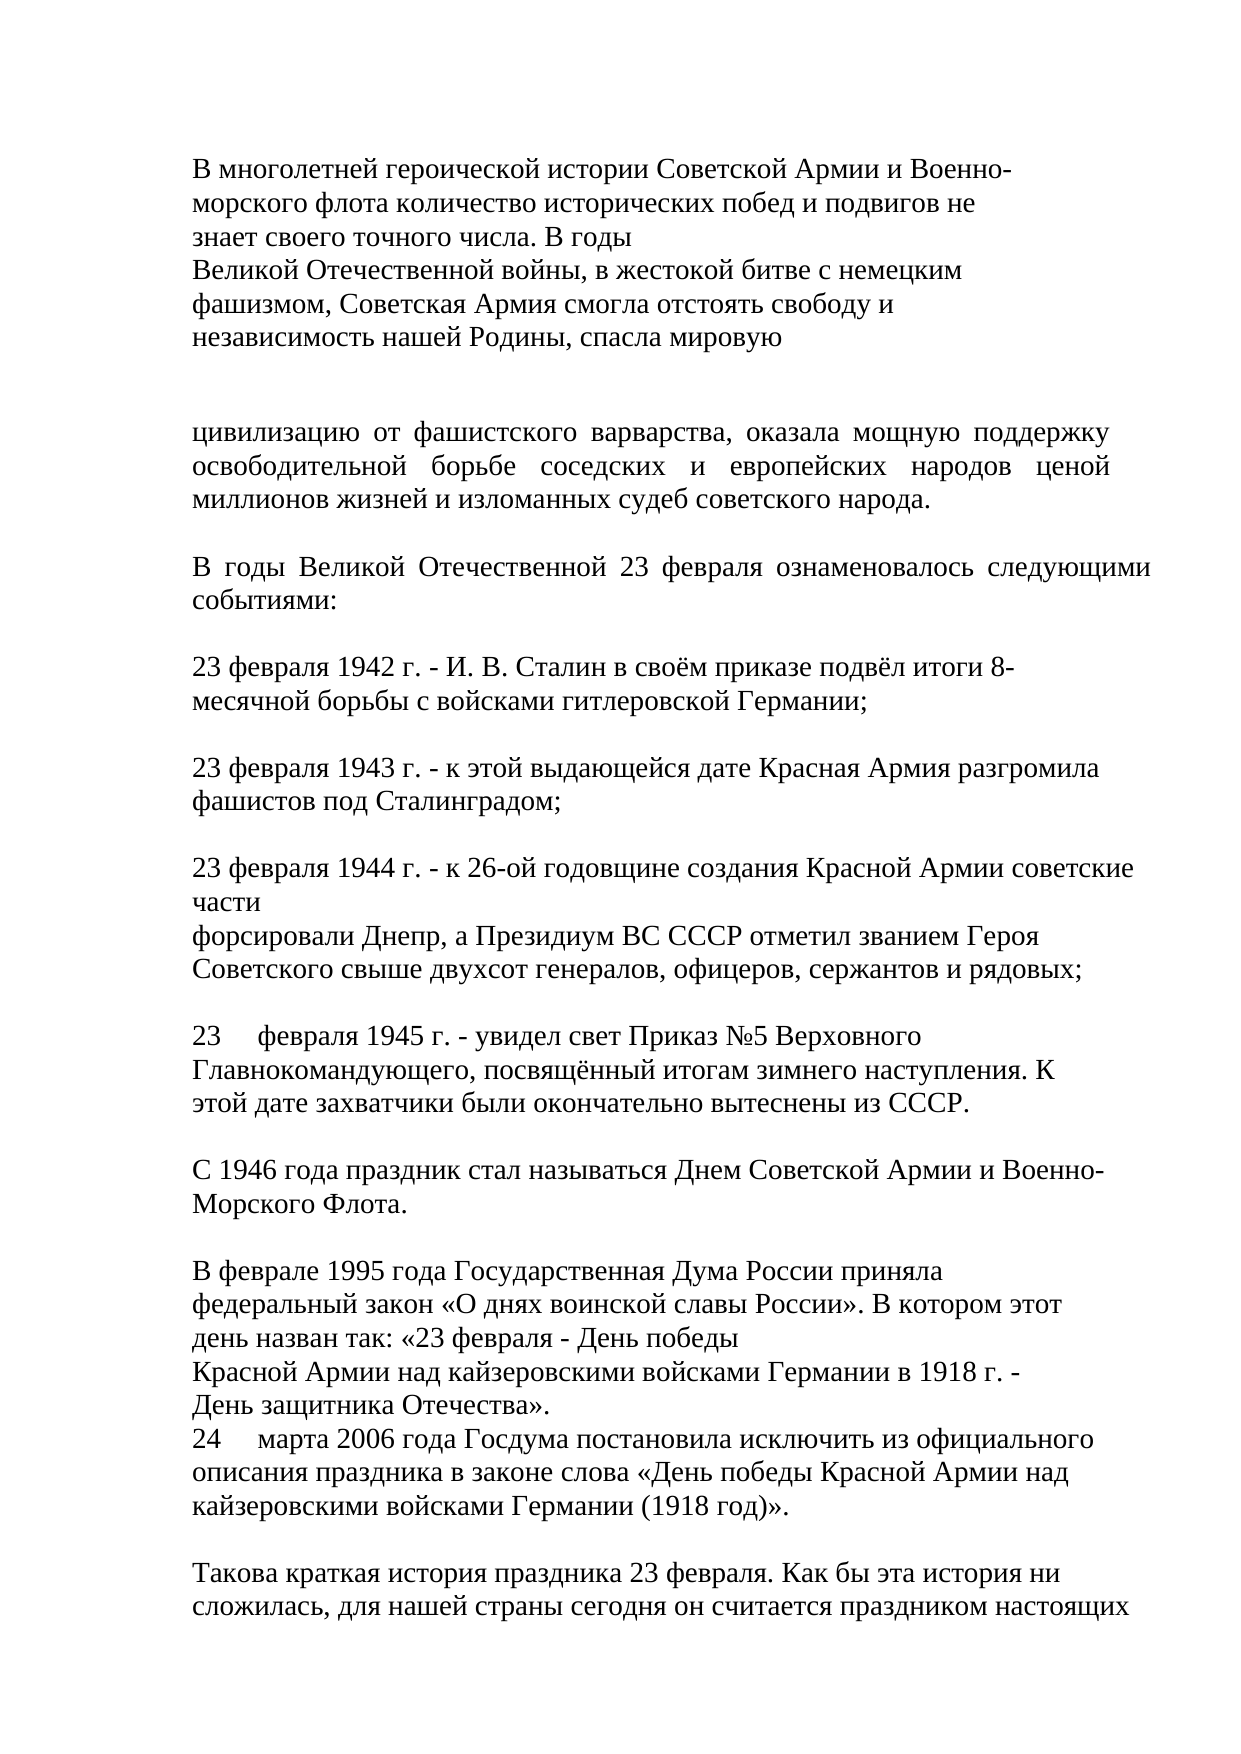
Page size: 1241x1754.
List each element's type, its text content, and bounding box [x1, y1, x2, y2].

text В многолетней героической истории Советской Армии и Военно-морского флота количество исторических побед и подвигов не знает своего точного числа. В годы [192, 152, 1046, 252]
text 23 февраля 1943 г. - к этой выдающейся дате Красная Армия разгромила фашистов под Сталинградом; [192, 750, 1101, 817]
text цивилизацию от фашистского варварства, оказала мощную поддержку освободительной борьбе соседских и европейских народов ценой миллионов жизней и изломанных судеб советского народа. [192, 414, 1111, 515]
text форсировали Днепр, а Президиум ВС СССР отметил званием Героя Советского свыше двухсот генералов, офицеров, сержантов и рядовых; [192, 918, 1152, 985]
text Красной Армии над кайзеровскими войсками Германии в 1918 г. - День защитника Отечества». [192, 1354, 1056, 1421]
text Великой Отечественной войны, в жестокой битве с немецким фашизмом, Советская Армия смогла отстоять свободу и независимость нашей Родины, спасла мировую [192, 252, 1067, 353]
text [192, 1555, 1135, 1622]
text В годы Великой Отечественной 23 февраля ознаменовалось следующими событиями: [192, 549, 1152, 616]
text С 1946 года праздник стал называться Днем Советской Армии и Военно-Морского Флота. [192, 1152, 1152, 1219]
text В феврале 1995 года Государственная Дума России приняла федеральный закон «О днях воинской славы России». В котором этот день назван так: «23 февраля - День победы [192, 1253, 1116, 1354]
text 23 февраля 1945 г. - увидел свет Приказ №5 Верховного Главнокомандующего, посвящённый итогам зимнего наступления. К этой дате захватчики были окончательно вытеснены из СССР. [192, 1018, 1098, 1119]
text 23 февраля 1942 г. - И. В. Сталин в своём приказе подвёл итоги 8-месячной борьбы с войсками гитлеровской Германии; [192, 649, 1074, 716]
text 23 февраля 1944 г. - к 26-ой годовщине создания Красной Армии советские части [192, 851, 1152, 918]
text 24 марта 2006 года Госдума постановила исключить из официального описания праздника в законе слова «День победы Красной Армии над кайзеровскими войсками Германии (1918 год)». [192, 1421, 1134, 1521]
